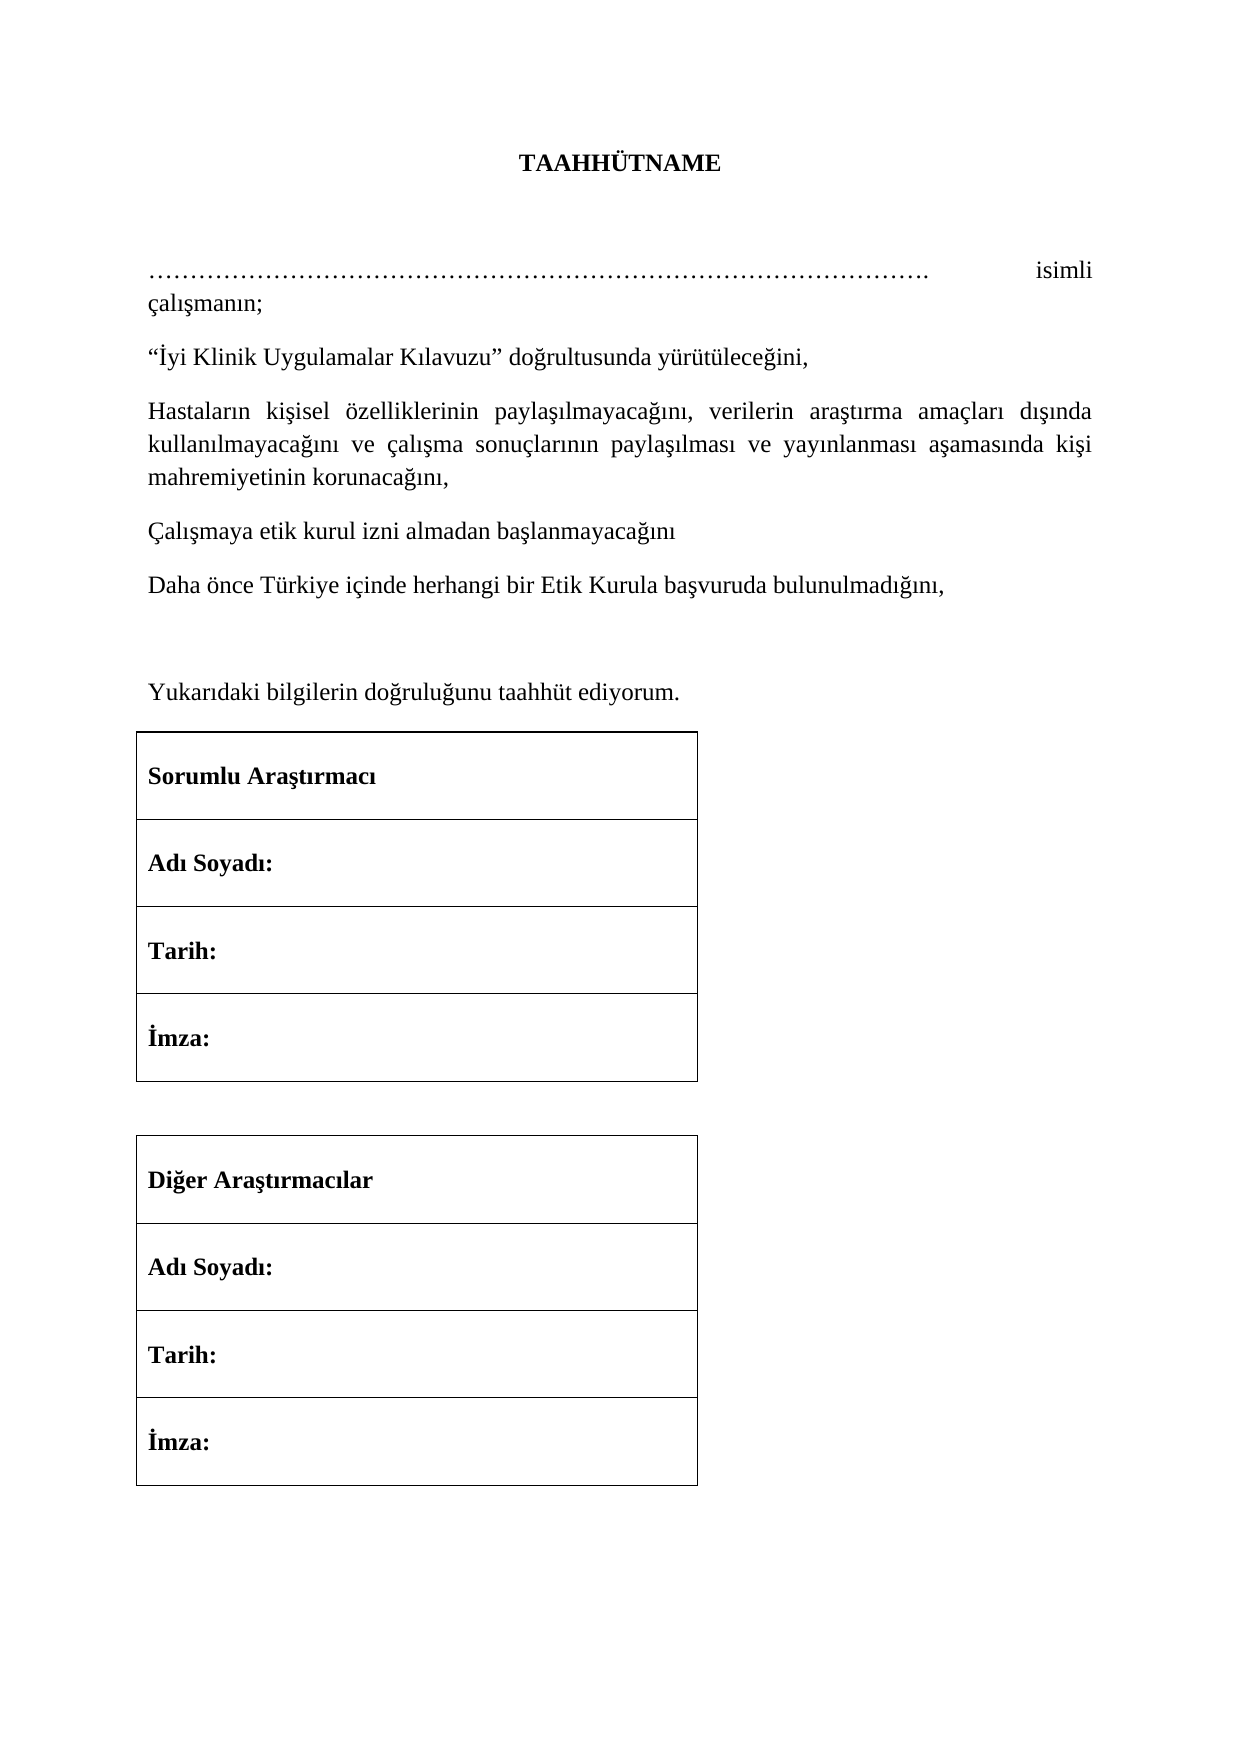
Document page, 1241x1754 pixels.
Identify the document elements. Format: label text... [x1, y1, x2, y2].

table_cell Tarih: [137, 907, 697, 993]
table_cell Adı Soyadı: [137, 820, 697, 906]
table_cell İmza: [137, 1398, 697, 1484]
table_cell İmza: [137, 994, 697, 1081]
table_cell Tarih: [137, 1311, 697, 1397]
text “İyi Klinik Uygulamalar Kılavuzu” doğrultusunda yürütüleceğini, [148, 342, 1093, 371]
text Daha önce Türkiye içinde herhangi bir Etik Kurula başvuruda bulunulmadığını, [148, 570, 1093, 598]
table_header Diğer Araştırmacılar [137, 1136, 697, 1223]
text TAAHHÜTNAME [148, 148, 1093, 176]
table_cell Adı Soyadı: [137, 1224, 697, 1310]
text Yukarıdaki bilgilerin doğruluğunu taahhüt ediyorum. [148, 677, 1093, 706]
table_header Sorumlu Araştırmacı [137, 733, 697, 819]
text Hastaların kişisel özelliklerinin paylaşılmayacağını, verilerin araştırma amaçları dışında kullanılmayacağını ve çalışma sonuçlarının paylaşılması ve yayınlanması aşamasında kişi mahremiyetinin korunacağını, [148, 396, 1093, 491]
text Çalışmaya etik kurul izni almadan başlanmayacağını [148, 516, 1093, 545]
text …………………………………………………………………………………. isimli çalışmanın; [148, 255, 1093, 317]
